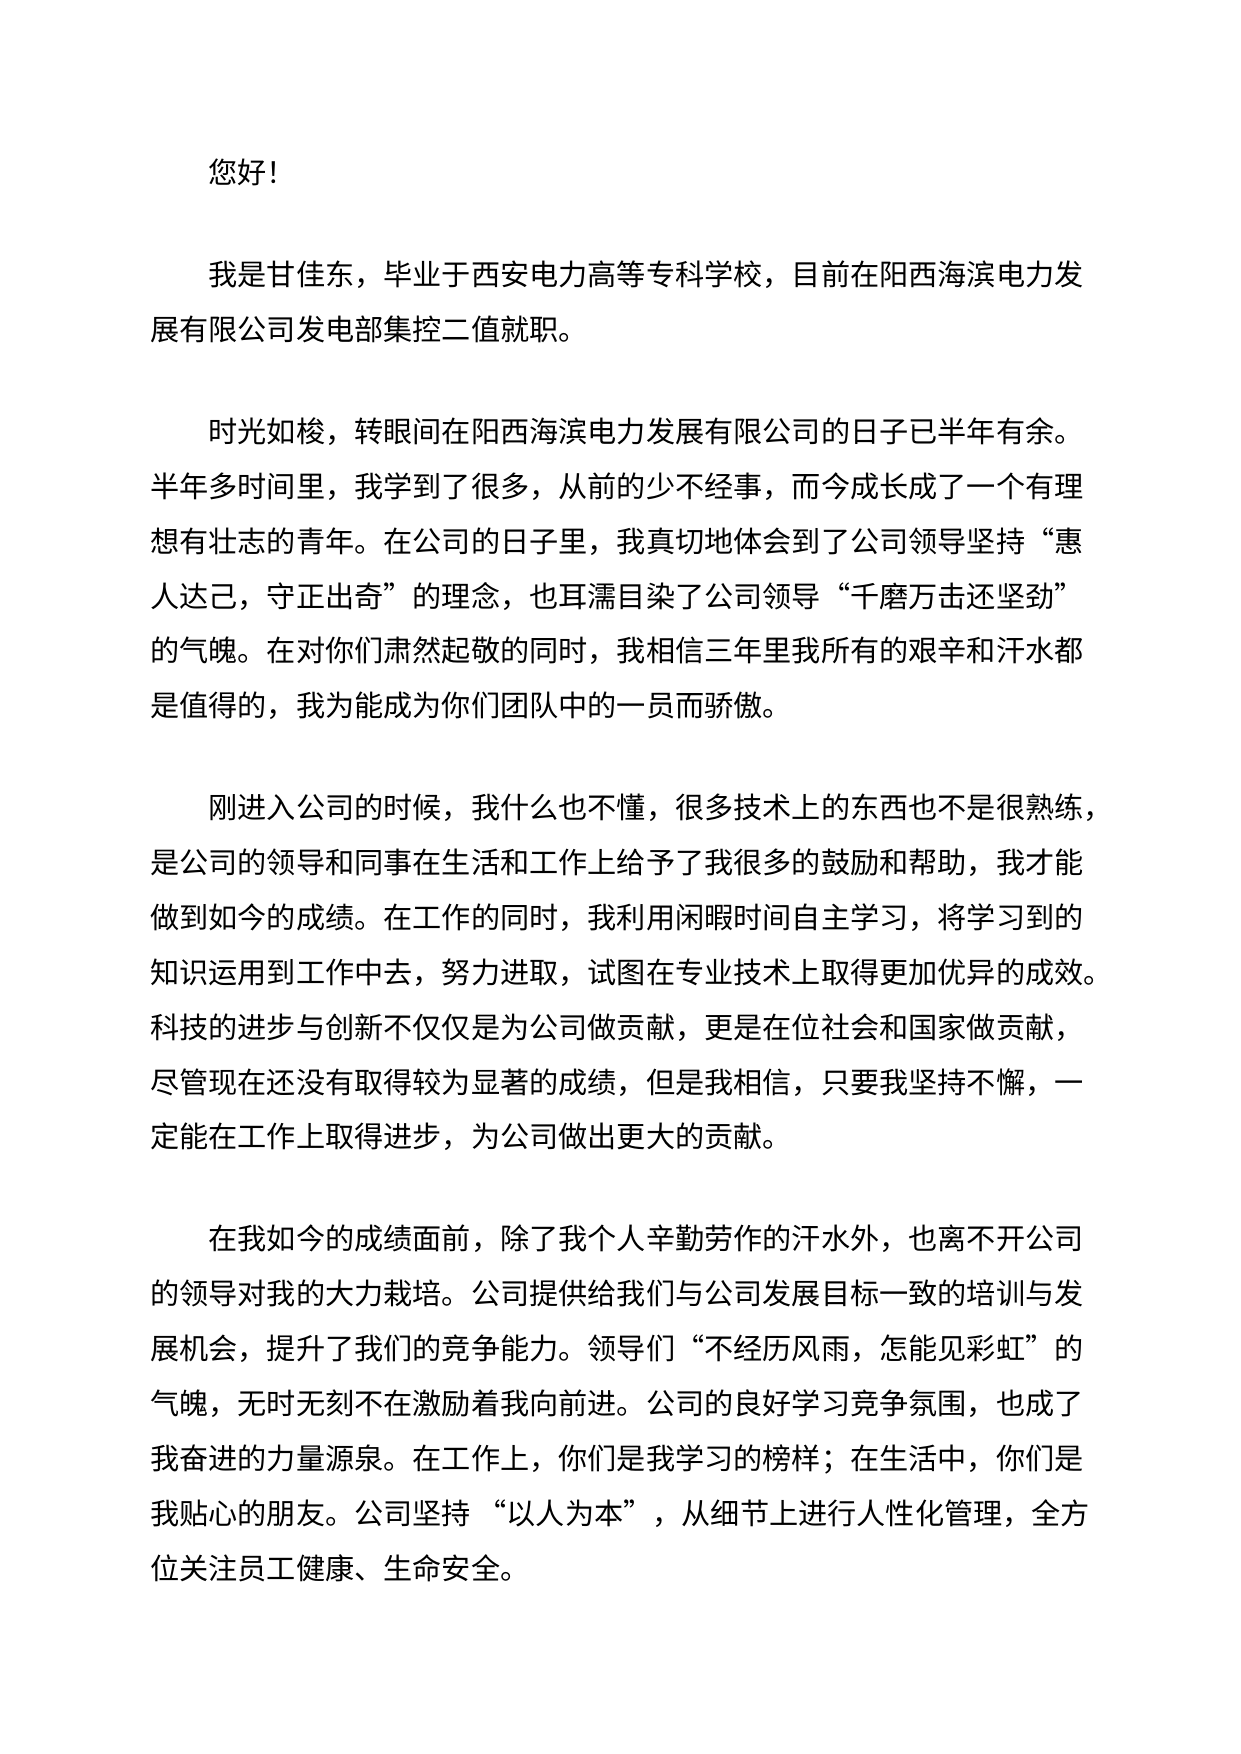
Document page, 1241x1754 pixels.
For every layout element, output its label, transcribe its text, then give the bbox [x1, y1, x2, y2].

text 您好！ [150, 150, 1090, 192]
text 我是甘佳东，毕业于西安电力高等专科学校，目前在阳西海滨电力发展有限公司发电部集控二值就职。 [150, 252, 1090, 349]
text 时光如梭，转眼间在阳西海滨电力发展有限公司的日子已半年有余。半年多时间里，我学到了很多，从前的少不经事，而今成长成了一个有理想有壮志的青年。在公司的日子里，我真切地体会到了公司领导坚持“惠人达己，守正出奇”的理念，也耳濡目染了公司领导“千磨万击还坚劲”的气魄。在对你们肃然起敬的同时，我相信三年里我所有的艰辛和汗水都是值得的，我为能成为你们团队中的一员而骄傲。 [150, 408, 1090, 725]
text 刚进入公司的时候，我什么也不懂，很多技术上的东西也不是很熟练，是公司的领导和同事在生活和工作上给予了我很多的鼓励和帮助，我才能做到如今的成绩。在工作的同时，我利用闲暇时间自主学习，将学习到的知识运用到工作中去，努力进取，试图在专业技术上取得更加优异的成效。科技的进步与创新不仅仅是为公司做贡献，更是在位社会和国家做贡献，尽管现在还没有取得较为显著的成绩，但是我相信，只要我坚持不懈，一定能在工作上取得进步，为公司做出更大的贡献。 [150, 785, 1090, 1156]
text 在我如今的成绩面前，除了我个人辛勤劳作的汗水外，也离不开公司的领导对我的大力栽培。公司提供给我们与公司发展目标一致的培训与发展机会，提升了我们的竞争能力。领导们“不经历风雨，怎能见彩虹”的气魄，无时无刻不在激励着我向前进。公司的良好学习竞争氛围，也成了我奋进的力量源泉。在工作上，你们是我学习的榜样；在生活中，你们是我贴心的朋友。公司坚持 “以人为本”，从细节上进行人性化管理，全方位关注员工健康、生命安全。 [150, 1216, 1090, 1587]
